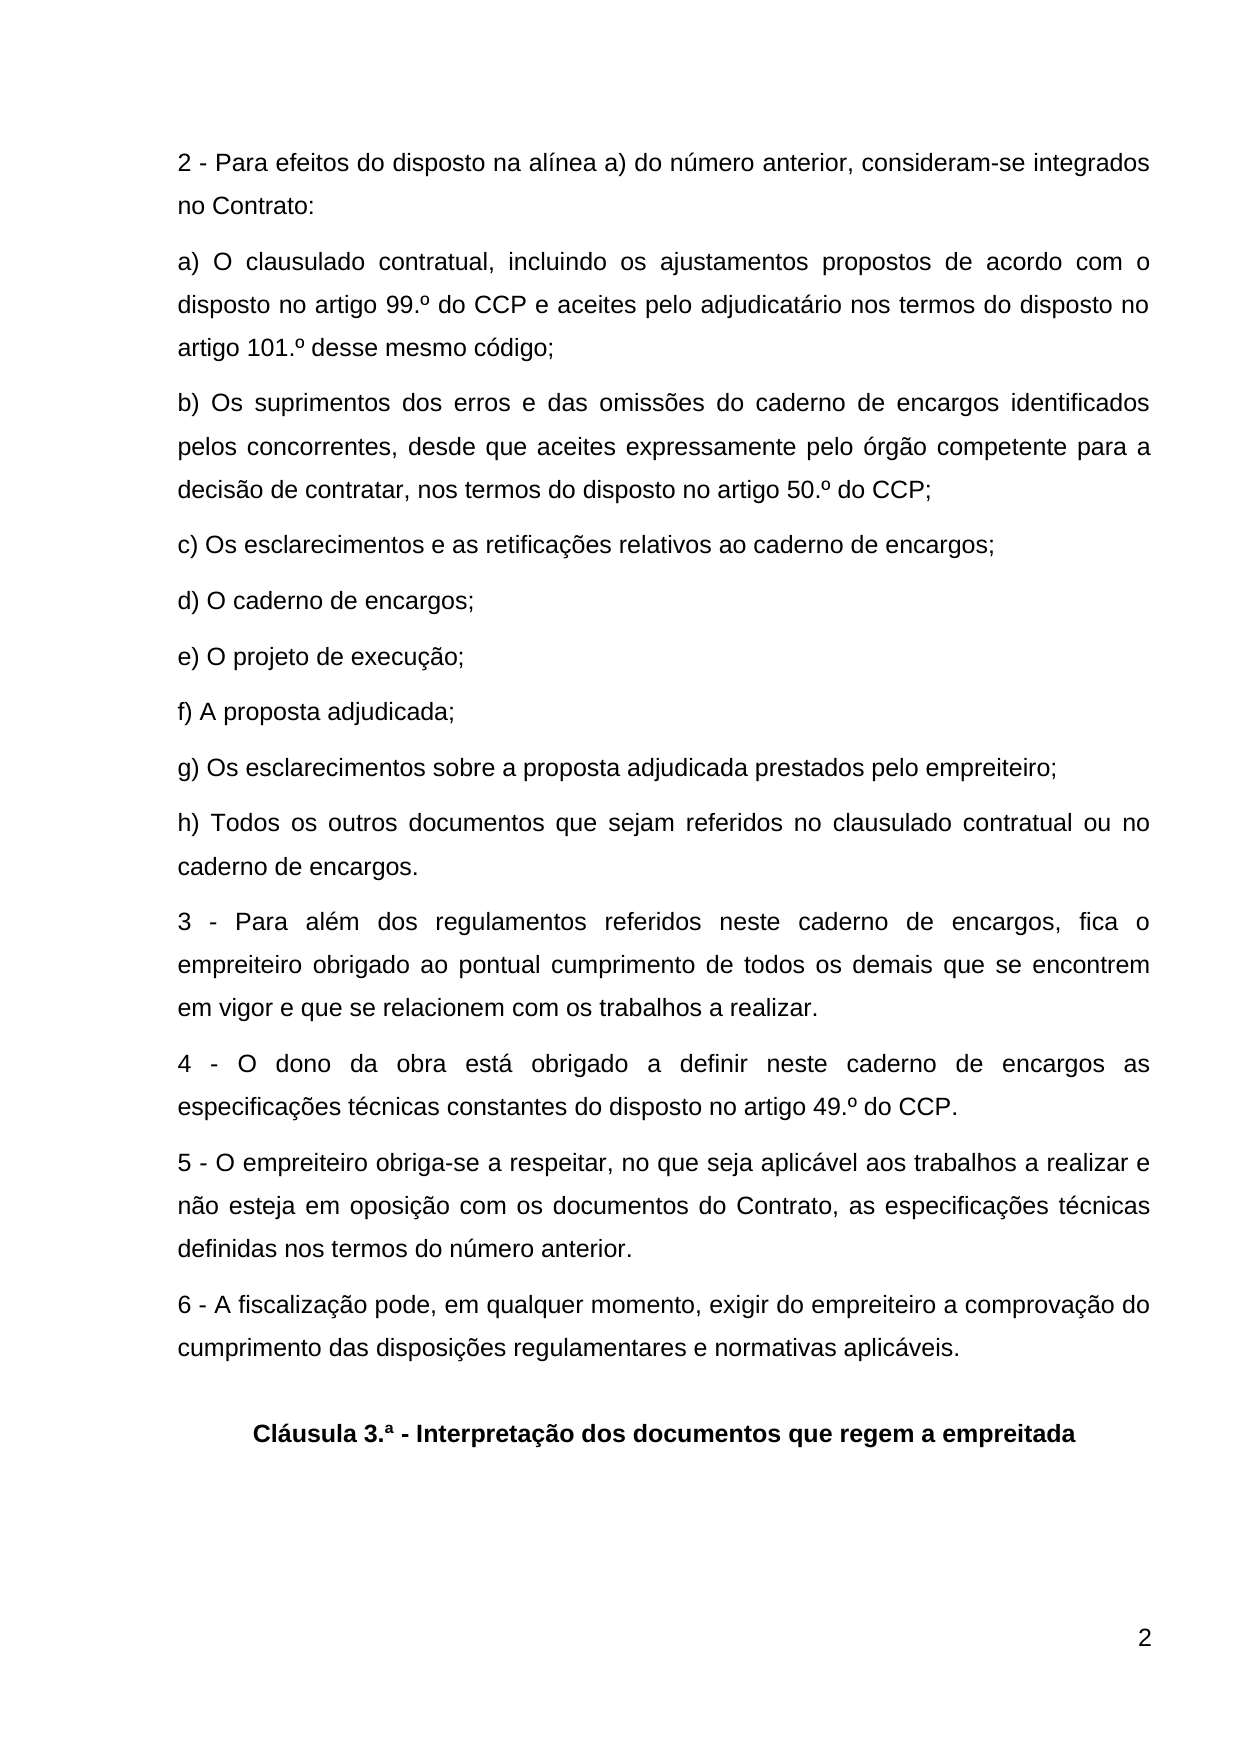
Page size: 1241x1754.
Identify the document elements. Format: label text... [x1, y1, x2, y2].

text a) O clausulado contratual, incluindo os ajustamentos propostos de acordo com o disposto no artigo 99.º do CCP e aceites pelo adjudicatário nos termos do disposto no artigo 101.º desse mesmo código; [177, 246, 1152, 361]
text h) Todos os outros documentos que sejam referidos no clausulado contratual ou no caderno de encargos. [177, 808, 1152, 880]
text 4 - O dono da obra está obrigado a definir neste caderno de encargos as especificações técnicas constantes do disposto no artigo 49.º do CCP. [177, 1049, 1152, 1121]
text 3 - Para além dos regulamentos referidos neste caderno de encargos, fica o empreiteiro obrigado ao pontual cumprimento de todos os demais que se encontrem em vigor e que se relacionem com os trabalhos a realizar. [177, 907, 1152, 1022]
text f) A proposta adjudicada; [177, 697, 1152, 726]
subtitle Cláusula 3.ª - Interpretação dos documentos que regem a empreitada [177, 1419, 1152, 1448]
text e) O projeto de execução; [177, 641, 1152, 670]
text 2 - Para efeitos do disposto na alínea a) do número anterior, consideram-se integrados no Contrato: [177, 148, 1152, 219]
text 6 - A fiscalização pode, em qualquer momento, exigir do empreiteiro a comprovação do cumprimento das disposições regulamentares e normativas aplicáveis. [177, 1289, 1152, 1361]
text 5 - O empreiteiro obriga-se a respeitar, no que seja aplicável aos trabalhos a realizar e não esteja em oposição com os documentos do Contrato, as especificações técnicas definidas nos termos do número anterior. [177, 1148, 1152, 1263]
text g) Os esclarecimentos sobre a proposta adjudicada prestados pelo empreiteiro; [177, 753, 1152, 781]
text c) Os esclarecimentos e as retificações relativos ao caderno de encargos; [177, 530, 1152, 559]
text d) O caderno de encargos; [177, 586, 1152, 614]
text b) Os suprimentos dos erros e das omissões do caderno de encargos identificados pelos concorrentes, desde que aceites expressamente pelo órgão competente para a decisão de contratar, nos termos do disposto no artigo 50.º do CCP; [177, 388, 1152, 503]
